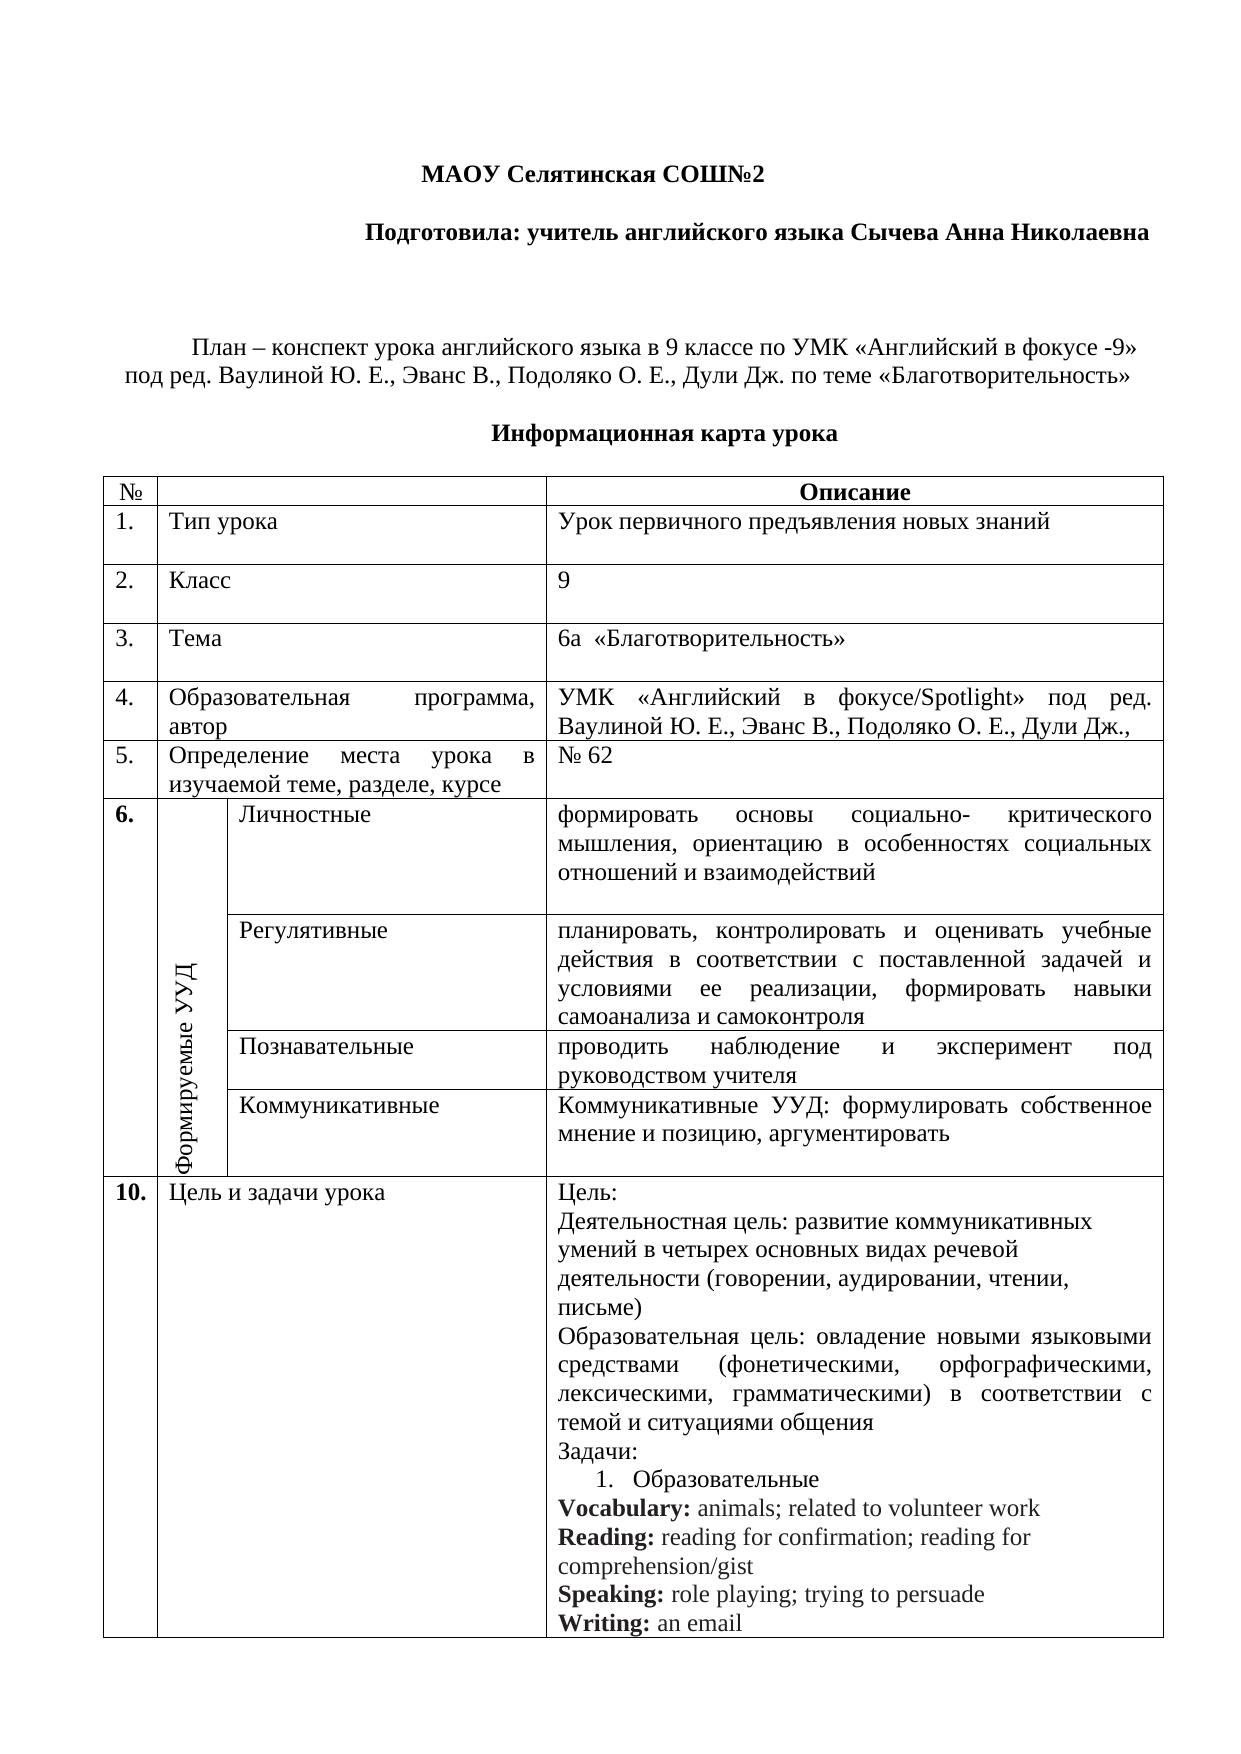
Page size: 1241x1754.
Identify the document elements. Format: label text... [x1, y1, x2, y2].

table_cell Коммуникативные [228, 1090, 546, 1176]
table_cell № 62 [547, 741, 1163, 798]
table_cell 6а «Благотворительность» [547, 624, 1163, 681]
table_cell Личностные [228, 799, 546, 914]
table_cell Класс [158, 565, 546, 622]
table_cell проводить наблюдение и эксперимент под руководством учителя [547, 1031, 1163, 1089]
text Подготовила: учитель английского языка Сычева Анна Николаевна [103, 217, 1152, 246]
table_cell формировать основы социально- критического мышления, ориентацию в особенностях социальных отношений и взаимодействий [547, 799, 1163, 914]
table_cell [104, 799, 157, 1176]
table_cell Тип урока [158, 506, 546, 564]
table_cell Познавательные [228, 1031, 546, 1089]
table_cell Формируемые УУД [158, 799, 227, 1176]
table_cell [104, 506, 157, 564]
table_cell Тема [158, 624, 546, 681]
table_cell [104, 565, 157, 622]
table_cell Регулятивные [228, 915, 546, 1030]
table_header [158, 477, 546, 505]
text МАОУ Селятинская СОШ№2 [103, 159, 1152, 188]
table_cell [547, 1177, 1163, 1637]
table_cell Коммуникативные УУД: формулировать собственное мнение и позицию, аргументировать [547, 1090, 1163, 1176]
table_cell планировать, контролировать и оценивать учебные действия в соответствии с поставленной задачей и условиями ее реализации, формировать навыки самоанализа и самоконтроля [547, 915, 1163, 1030]
table_cell [104, 624, 157, 681]
table_cell Урок первичного предъявления новых знаний [547, 506, 1163, 564]
table_cell Образовательная программа, автор [158, 682, 546, 739]
table_cell 9 [547, 565, 1163, 622]
table_cell Цель и задачи урока [158, 1177, 546, 1637]
table_cell [104, 1177, 157, 1637]
table_header Описание [547, 477, 1163, 505]
text План – конспект урока английского языка в 9 классе по УМК «Английский в фокусе -9» под ред. Ваулиной Ю. Е., Эванс В., Подоляко О. Е., Дули Дж. по теме «Благотворительность» [103, 332, 1152, 389]
table_cell Определение места урока в изучаемой теме, разделе, курсе [158, 741, 546, 798]
table_cell УМК «Английский в фокусе/Spotlight» под ред. Ваулиной Ю. Е., Эванс В., Подоляко О. Е., Дули Дж., [547, 682, 1163, 739]
table_cell [104, 682, 157, 739]
table_cell [104, 741, 157, 798]
table_header № [104, 477, 157, 505]
text Информационная карта урока [103, 418, 1152, 447]
